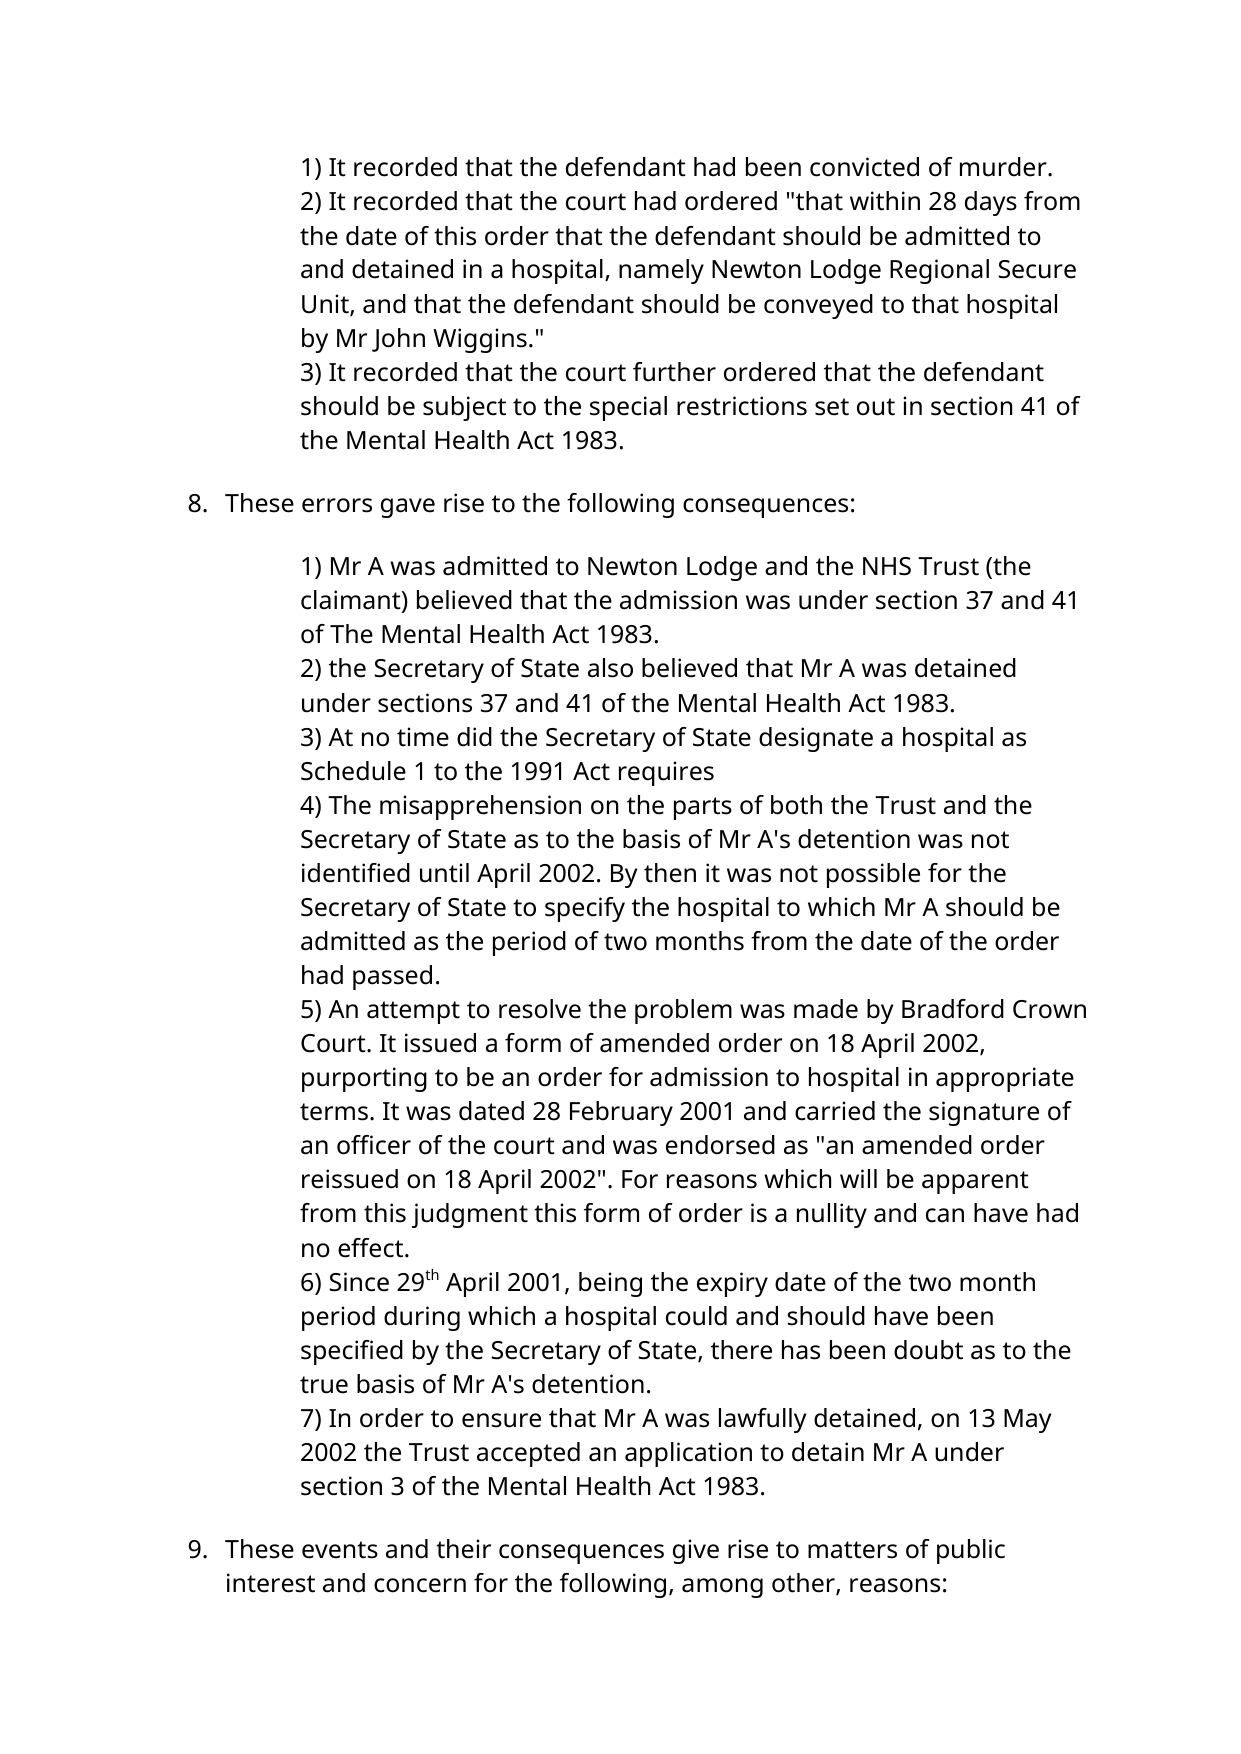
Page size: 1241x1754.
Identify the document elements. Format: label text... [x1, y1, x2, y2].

text 3) At no time did the Secretary of State designate a hospital as Schedule 1 to the 1991 Act requires [300, 719, 1090, 787]
list These errors gave rise to the following consequences: [187, 486, 1090, 520]
text 6) Since 29th April 2001, being the expiry date of the two month period during which a hospital could and should have been specified by the Secretary of State, there has been doubt as to the true basis of Mr A's detention. [300, 1264, 1090, 1401]
text 1) It recorded that the defendant had been convicted of murder. [300, 150, 1090, 184]
text 2) the Secretary of State also believed that Mr A was detained under sections 37 and 41 of the Mental Health Act 1983. [300, 651, 1090, 719]
text 7) In order to ensure that Mr A was lawfully detained, on 13 May 2002 the Trust accepted an application to detain Mr A under section 3 of the Mental Health Act 1983. [300, 1401, 1090, 1503]
text 1) Mr A was admitted to Newton Lodge and the NHS Trust (the claimant) believed that the admission was under section 37 and 41 of The Mental Health Act 1983. [300, 549, 1090, 651]
text 4) The misapprehension on the parts of both the Trust and the Secretary of State as to the basis of Mr A's detention was not identified until April 2002. By then it was not possible for the Secretary of State to specify the hospital to which Mr A should be admitted as the period of two months from the date of the order had passed. [300, 787, 1090, 992]
text 3) It recorded that the court further ordered that the defendant should be subject to the special restrictions set out in section 41 of the Mental Health Act 1983. [300, 354, 1090, 457]
text 2) It recorded that the court had ordered "that within 28 days from the date of this order that the defendant should be admitted to and detained in a hospital, namely Newton Lodge Regional Secure Unit, and that the defendant should be conveyed to that hospital by Mr John Wiggins." [300, 184, 1090, 354]
text 5) An attempt to resolve the problem was made by Bradford Crown Court. It issued a form of amended order on 18 April 2002, purporting to be an order for admission to hospital in appropriate terms. It was dated 28 February 2001 and carried the signature of an officer of the court and was endorsed as "an amended order reissued on 18 April 2002". For reasons which will be apparent from this judgment this form of order is a nullity and can have had no effect. [300, 992, 1090, 1264]
list These events and their consequences give rise to matters of public interest and concern for the following, among other, reasons: [187, 1532, 1090, 1600]
